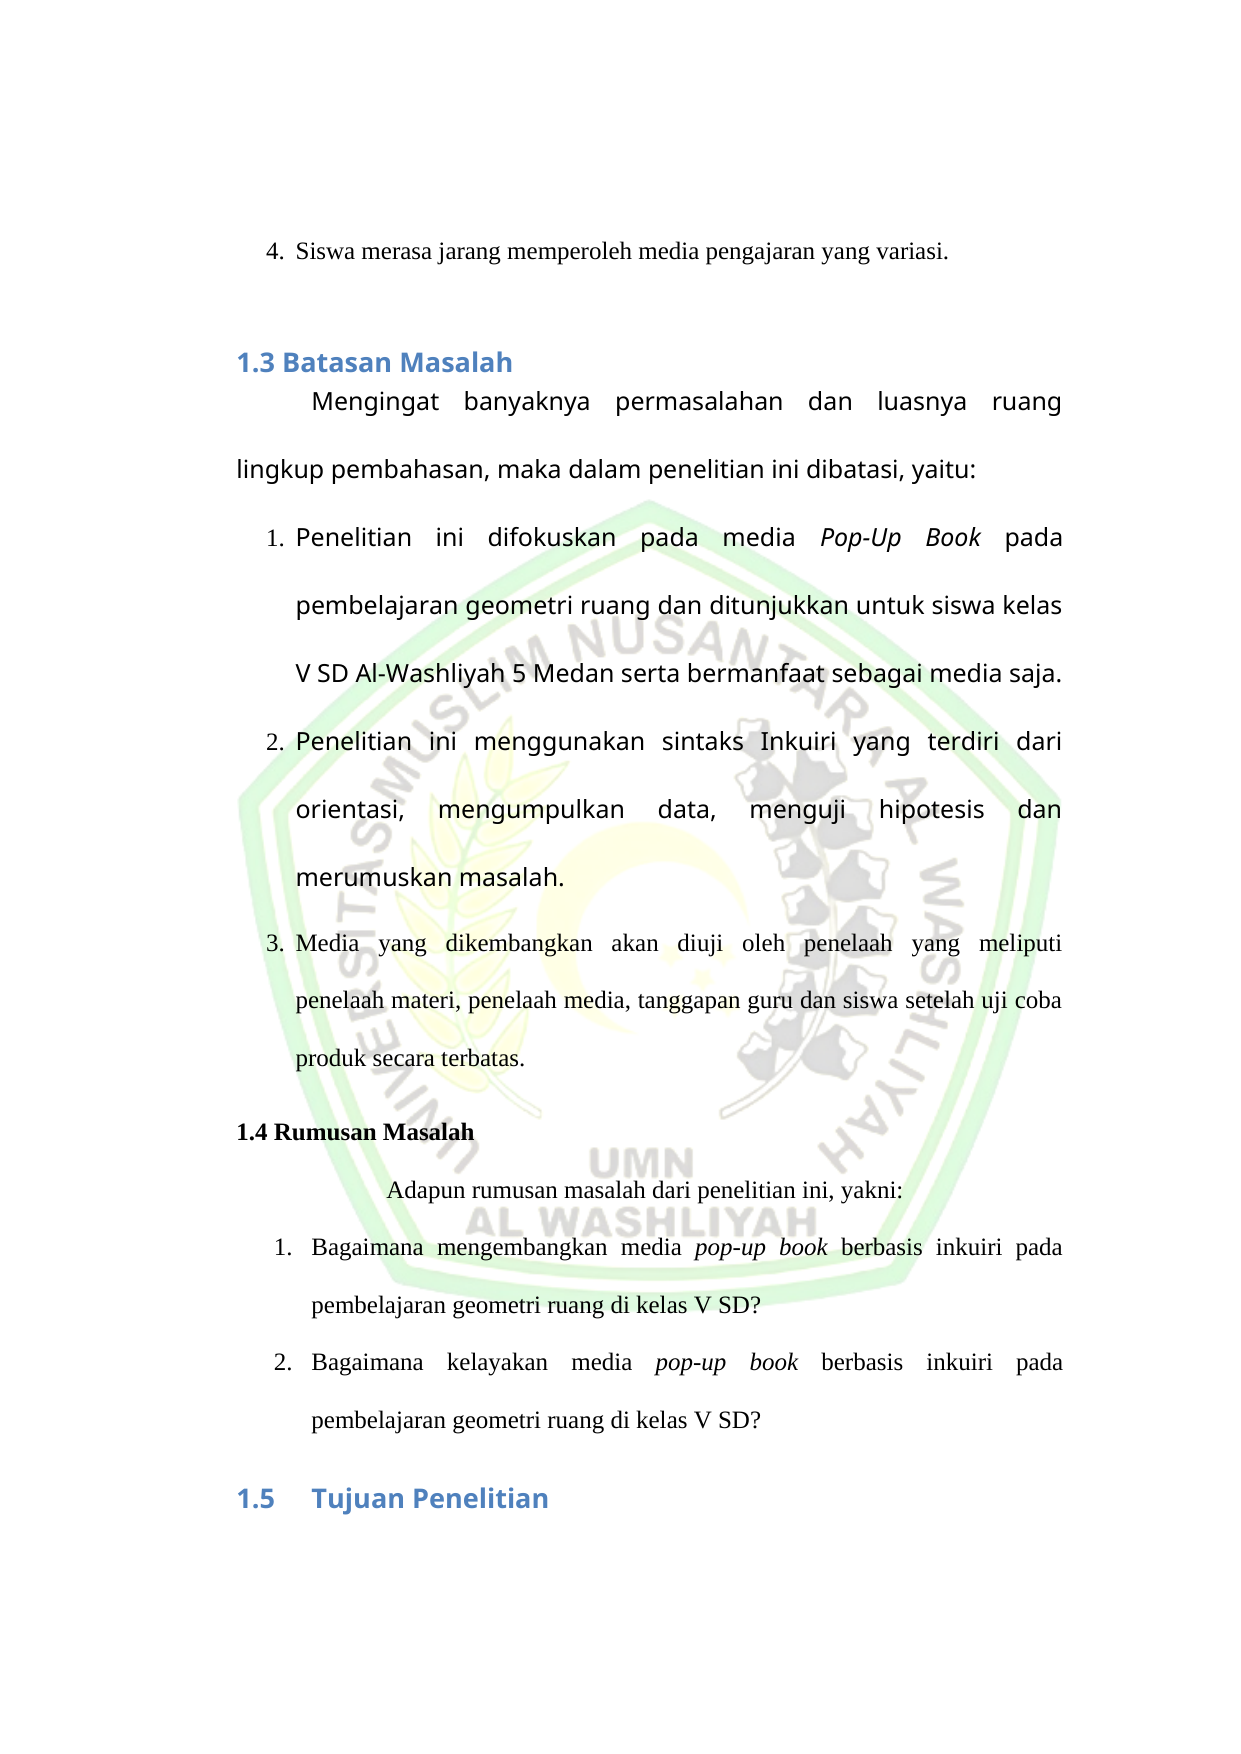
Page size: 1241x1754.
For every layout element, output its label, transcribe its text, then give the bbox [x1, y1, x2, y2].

list Bagaimana mengembangkan media pop-up book berbasis inkuiri pada pembelajaran geometri ruang di kelas V SD? [274, 1232, 1063, 1319]
text Adapun rumusan masalah dari penelitian ini, yakni: [311, 1175, 1063, 1204]
text 1.4 Rumusan Masalah [236, 1117, 1063, 1146]
list Penelitian ini difokuskan pada media Pop-Up Book pada pembelajaran geometri ruang dan ditunjukkan untuk siswa kelas V SD Al-Washliyah 5 Medan serta bermanfaat sebagai media saja. [266, 519, 1063, 690]
list Siswa merasa jarang memperoleh media pengajaran yang variasi. [266, 236, 1063, 265]
list Media yang dikembangkan akan diuji oleh penelaah yang meliputi penelaah materi, penelaah media, tanggapan guru dan siswa setelah uji coba produk secara terbatas. [266, 928, 1063, 1072]
list Mengingat banyaknya permasalahan dan luasnya ruang lingkup pembahasan, maka dalam penelitian ini dibatasi, yaitu: [236, 383, 1063, 485]
subtitle 1.3 Batasan Masalah [236, 343, 1063, 380]
subtitle Tujuan Penelitian [236, 1479, 1063, 1516]
list Penelitian ini menggunakan sintaks Inkuiri yang terdiri dari orientasi, mengumpulkan data, menguji hipotesis dan merumuskan masalah. [266, 724, 1063, 894]
list Bagaimana kelayakan media pop-up book berbasis inkuiri pada pembelajaran geometri ruang di kelas V SD? [274, 1347, 1063, 1434]
